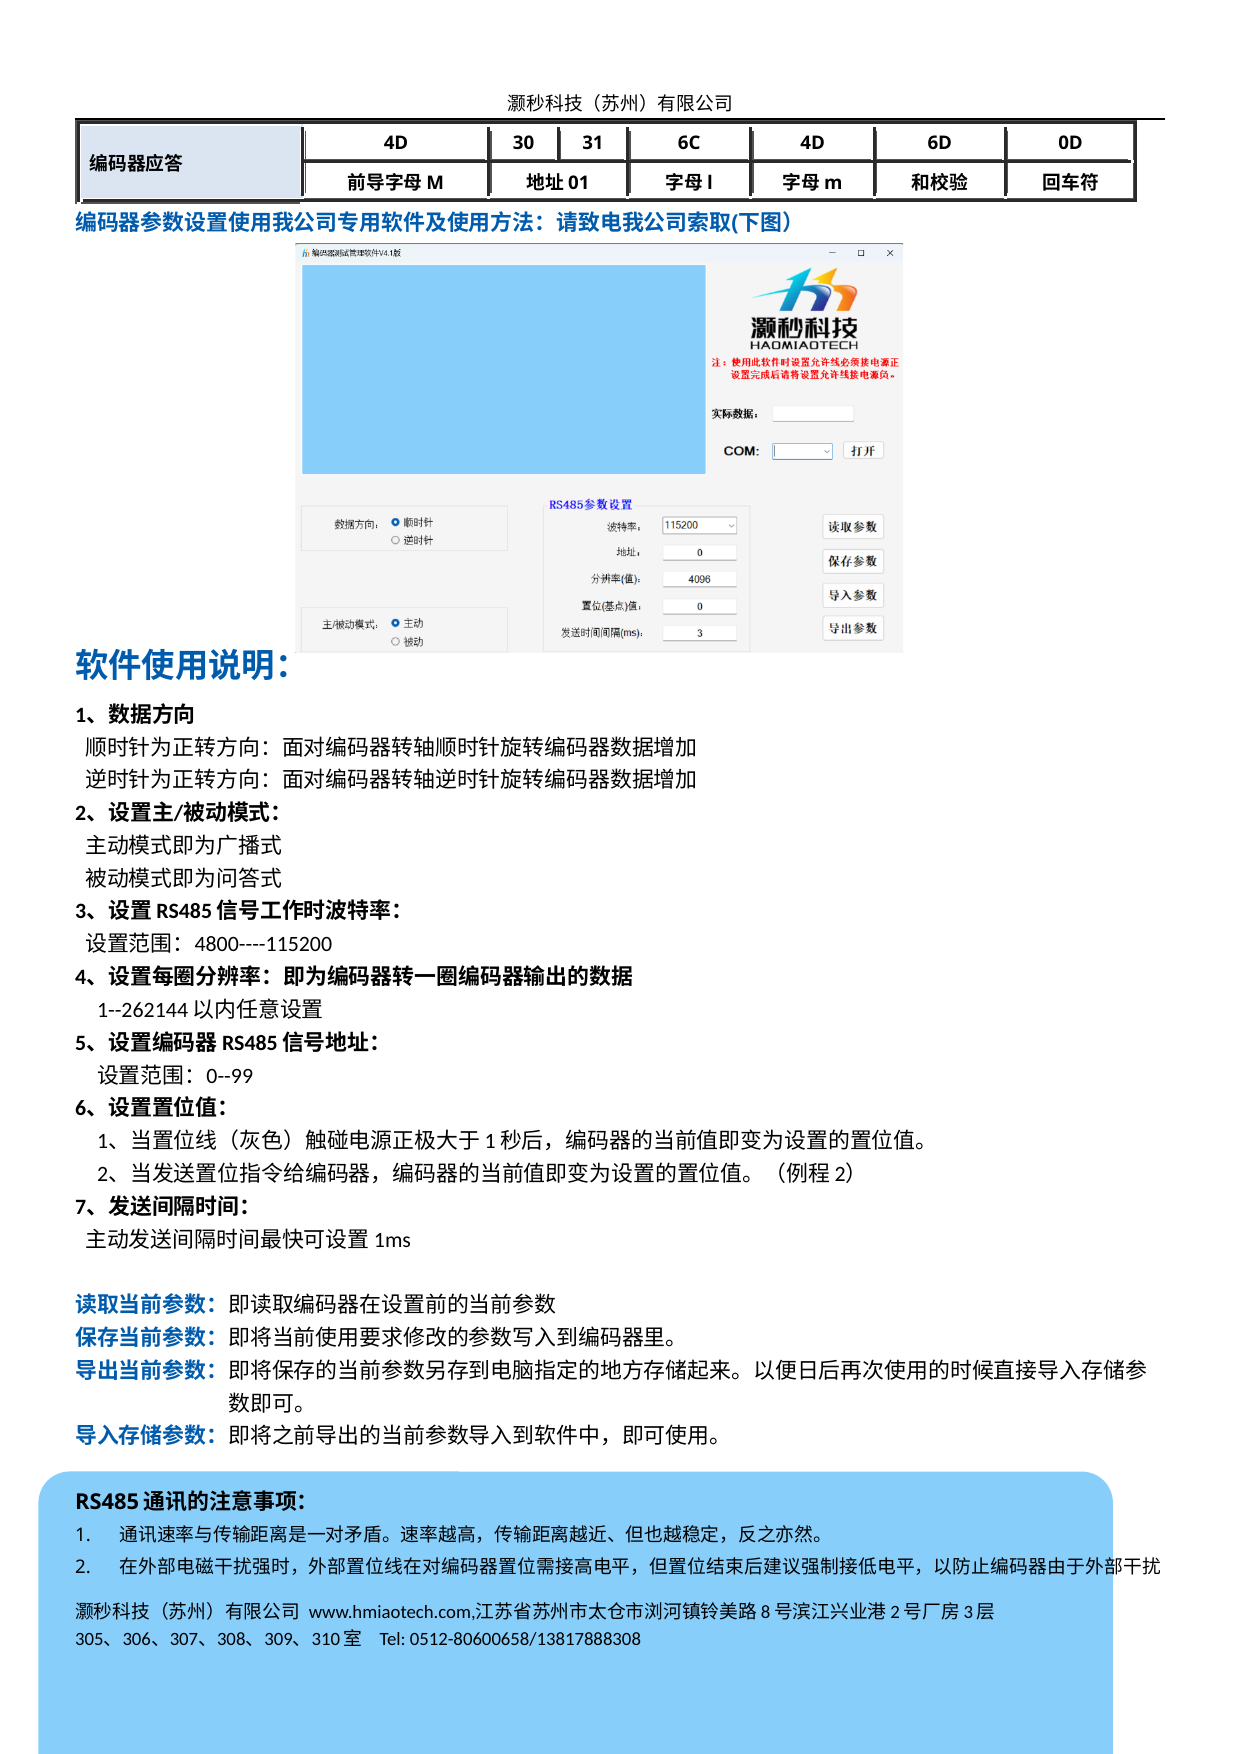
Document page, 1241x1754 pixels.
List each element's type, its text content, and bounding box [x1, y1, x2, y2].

table_cell 4D [751, 124, 874, 159]
text 设置范围：0--99 [75, 1057, 1165, 1090]
text 设置范围：4800----115200 [75, 926, 1165, 959]
picture [295, 243, 904, 653]
text 读取当前参数：即读取编码器在设置前的当前参数 [75, 1287, 1165, 1319]
list 当置位线（灰色）触碰电源正极大于1秒后，编码器的当前值即变为设置的置位值。 [97, 1123, 1165, 1156]
text 主动发送间隔时间最快可设置1ms [75, 1221, 1165, 1254]
text 编码器参数设置使用我公司专用软件及使用方法：请致电我公司索取(下图） [75, 204, 1165, 237]
table_cell 地址01 [489, 165, 627, 198]
text 5、设置编码器RS485信号地址： [75, 1024, 1165, 1057]
table_cell 0D [1005, 124, 1133, 159]
table_cell 31 [558, 124, 627, 159]
text 逆时针为正转方向：面对编码器转轴逆时针旋转编码器数据增加 [75, 762, 1165, 794]
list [75, 1549, 1165, 1582]
table_cell 6C [628, 124, 751, 159]
text 4、设置每圈分辨率：即为编码器转一圈编码器输出的数据 [75, 959, 1165, 991]
list 当发送置位指令给编码器，编码器的当前值即变为设置的置位值。（例程2） [97, 1156, 1165, 1188]
table_cell 和校验 [874, 165, 1005, 198]
text 3、设置RS485信号工作时波特率： [75, 893, 1165, 926]
table_cell 字母m [751, 165, 874, 198]
text 1、数据方向 [75, 696, 1165, 729]
text 被动模式即为问答式 [75, 860, 1165, 893]
text 2、设置主/被动模式： [75, 794, 1165, 827]
text 软件使用说明： [75, 631, 1165, 696]
text 顺时针为正转方向：面对编码器转轴顺时针旋转编码器数据增加 [75, 729, 1165, 762]
table_cell 6D [874, 124, 1005, 159]
table_cell 30 [489, 124, 558, 159]
text 导出当前参数：即将保存的当前参数另存到电脑指定的地方存储起来。以便日后再次使用的时候直接导入存储参数即可。 [75, 1352, 1165, 1418]
text RS485通讯的注意事项： [75, 1484, 1165, 1516]
table_cell 编码器应答 [81, 124, 303, 198]
text 1--262144以内任意设置 [75, 991, 1165, 1024]
text 6、设置置位值： [75, 1090, 1165, 1123]
text 7、发送间隔时间： [75, 1188, 1165, 1221]
table_cell 字母l [628, 165, 751, 198]
list 通讯速率与传输距离是一对矛盾。速率越高，传输距离越近、但也越稳定，反之亦然。 [75, 1516, 1165, 1549]
table_cell 4D [303, 124, 488, 159]
text 保存当前参数：即将当前使用要求修改的参数写入到编码器里。 [75, 1319, 1165, 1352]
text 主动模式即为广播式 [75, 827, 1165, 860]
table_cell 前导字母M [303, 165, 488, 198]
table_cell 回车符 [1005, 159, 1134, 198]
text 导入存储参数：即将之前导出的当前参数导入到软件中，即可使用。 [75, 1418, 1165, 1451]
